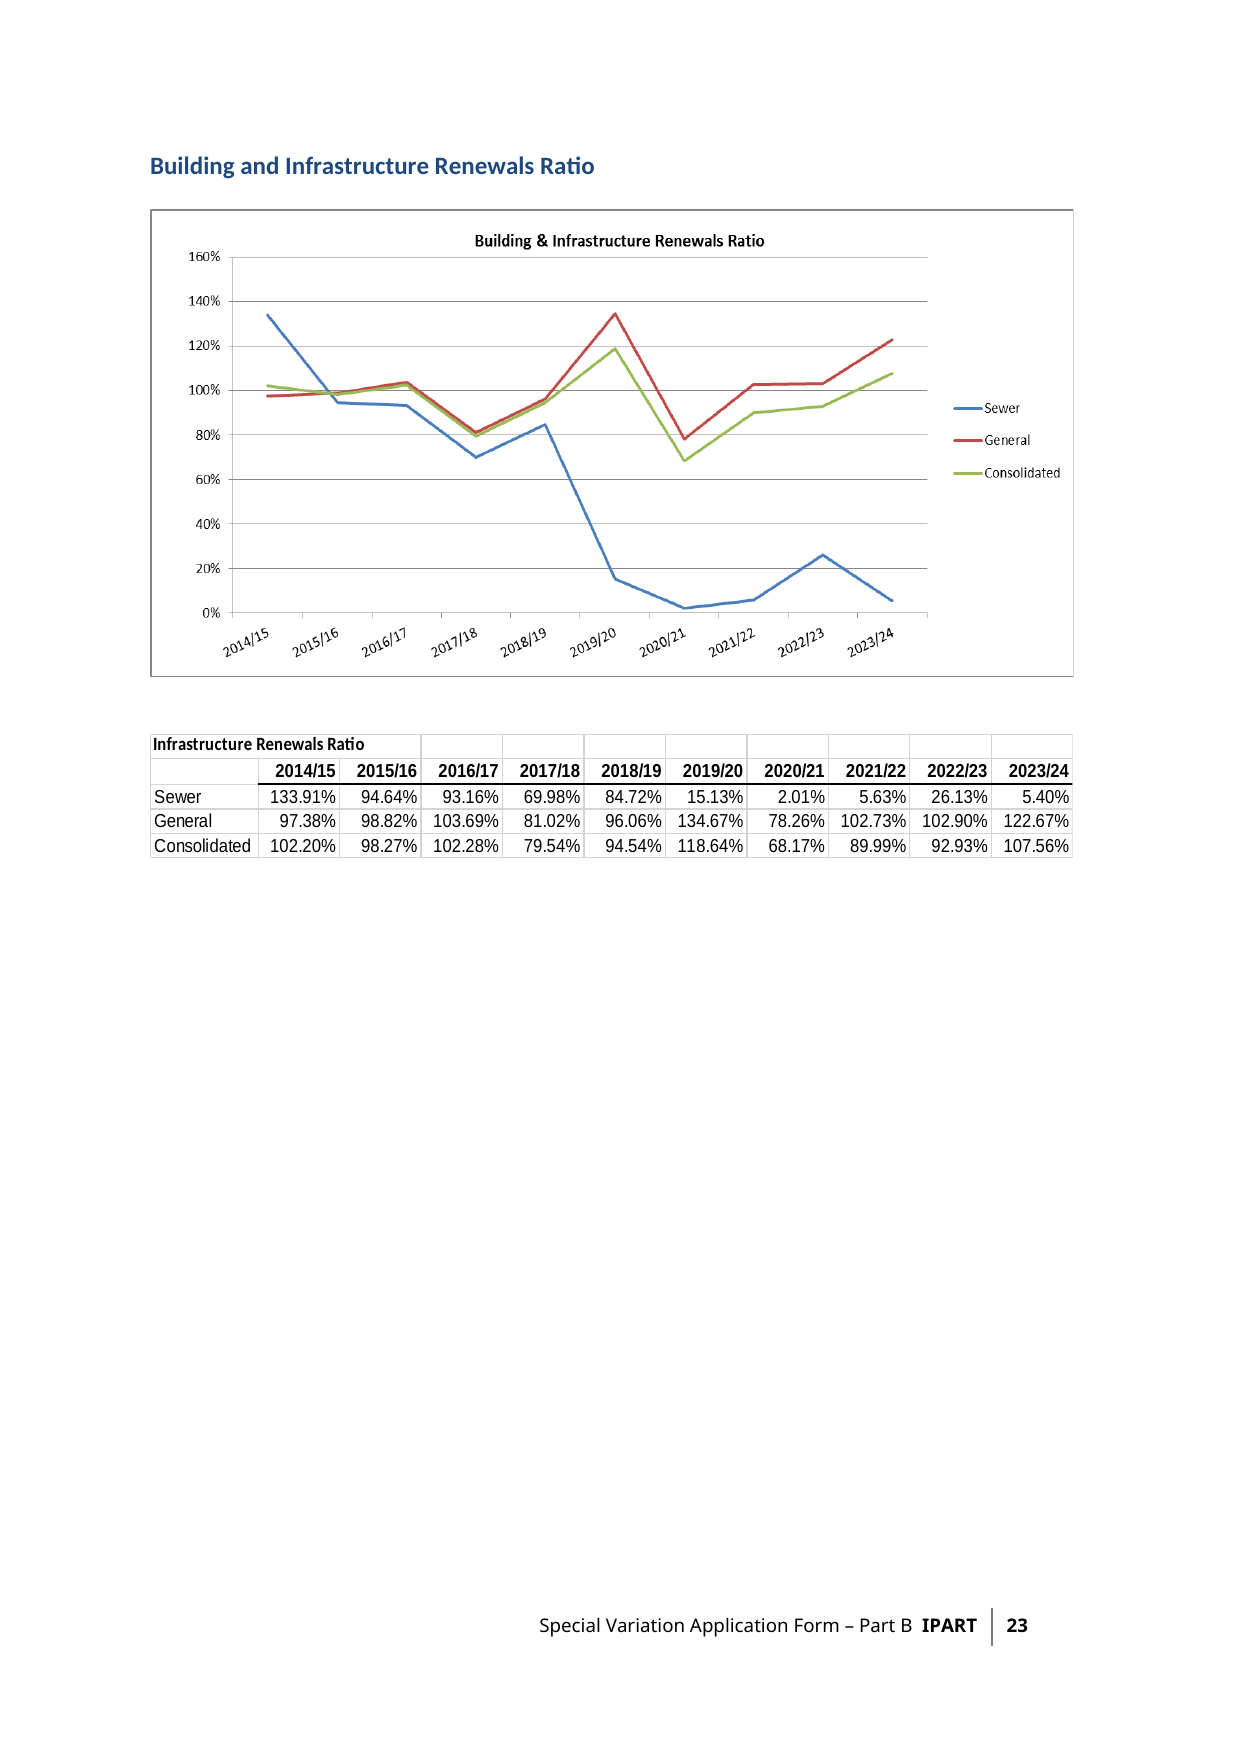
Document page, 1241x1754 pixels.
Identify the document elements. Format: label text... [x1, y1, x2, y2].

text Building and Infrastructure Renewals Ratio [150, 150, 1090, 181]
picture [150, 209, 1074, 677]
